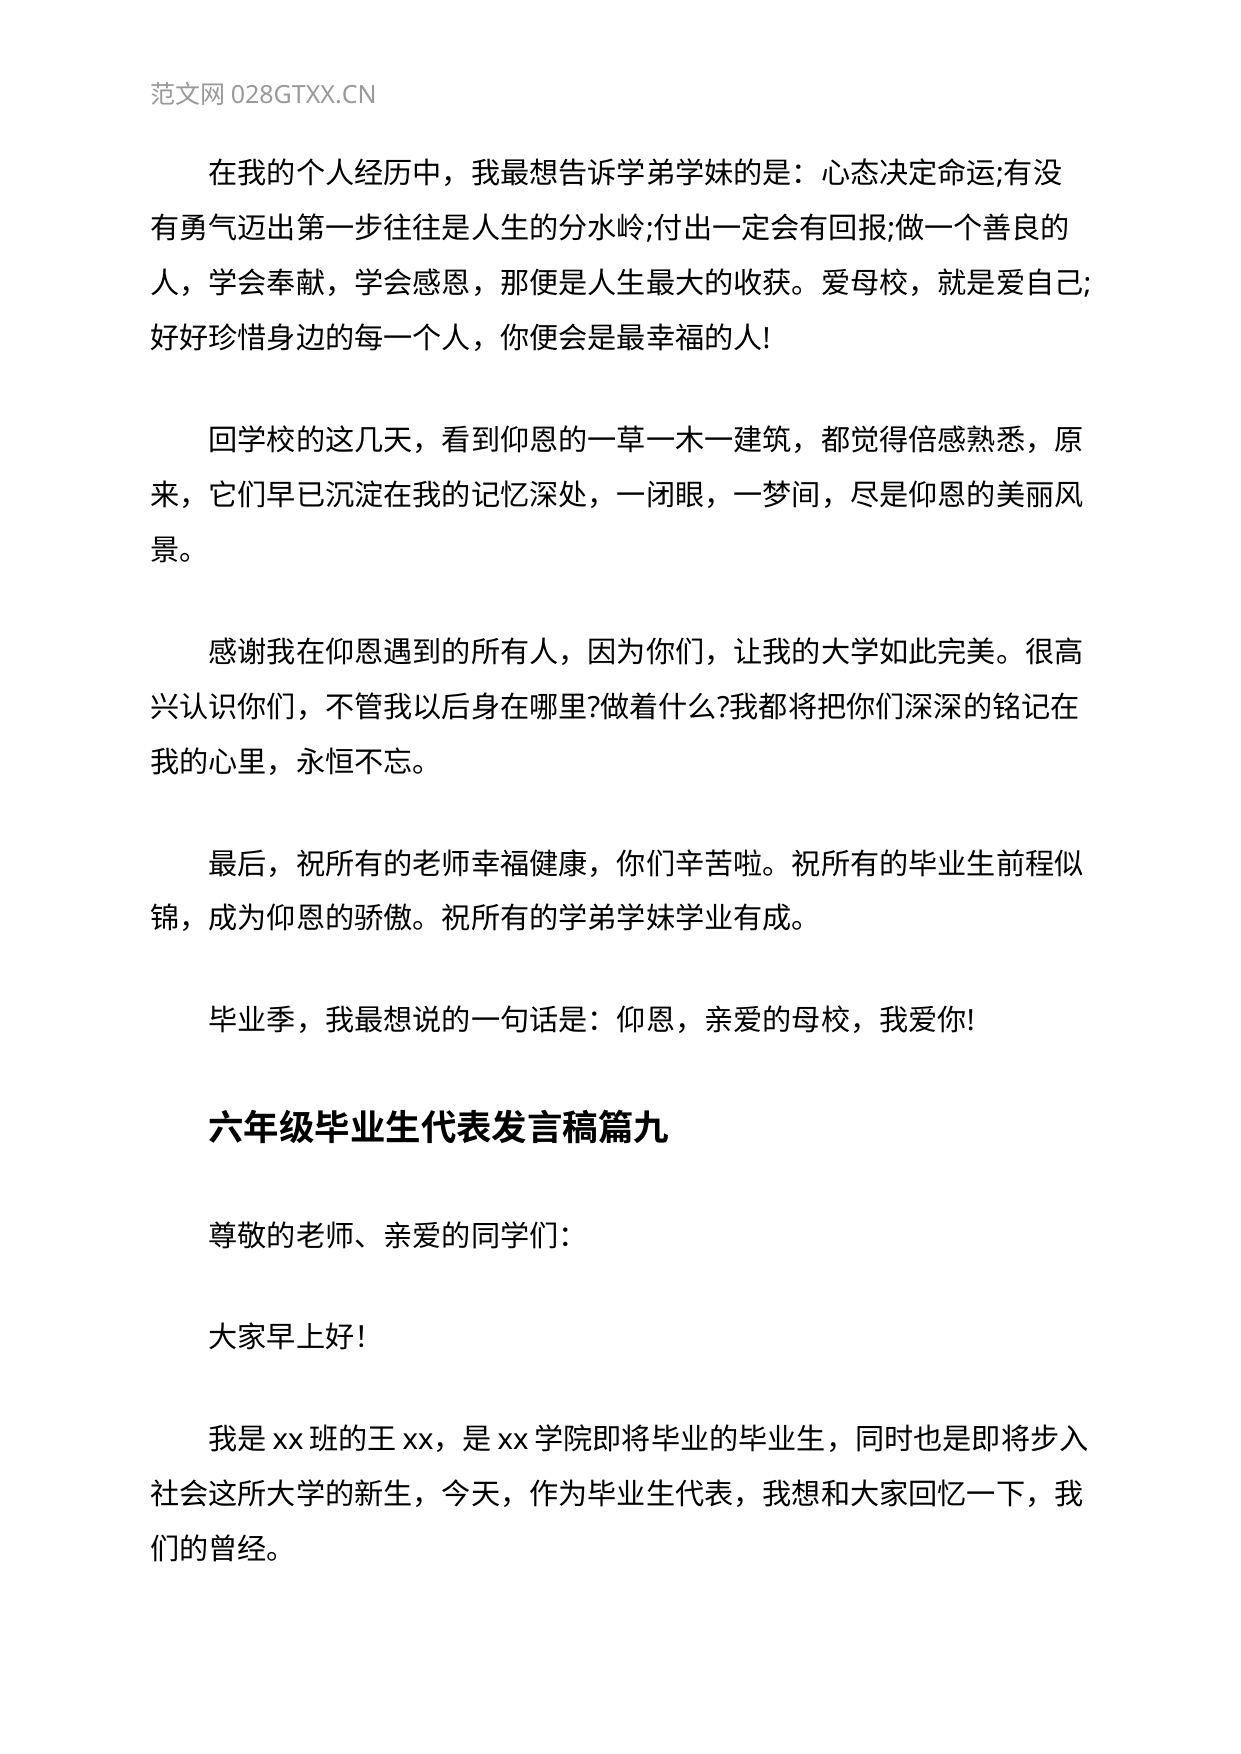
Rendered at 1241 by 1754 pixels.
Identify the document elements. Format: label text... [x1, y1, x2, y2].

text 尊敬的老师、亲爱的同学们： [150, 1212, 1090, 1254]
text 回学校的这几天，看到仰恩的一草一木一建筑，都觉得倍感熟悉，原来，它们早已沉淀在我的记忆深处，一闭眼，一梦间，尽是仰恩的美丽风景。 [150, 417, 1090, 569]
text 六年级毕业生代表发言稿篇九 [150, 1099, 1090, 1150]
text 大家早上好！ [150, 1314, 1090, 1356]
text 毕业季，我最想说的一句话是：仰恩，亲爱的母校，我爱你! [150, 997, 1090, 1039]
text 感谢我在仰恩遇到的所有人，因为你们，让我的大学如此完美。很高兴认识你们，不管我以后身在哪里?做着什么?我都将把你们深深的铭记在我的心里，永恒不忘。 [150, 628, 1090, 781]
text 最后，祝所有的老师幸福健康，你们辛苦啦。祝所有的毕业生前程似锦，成为仰恩的骄傲。祝所有的学弟学妹学业有成。 [150, 840, 1090, 937]
text 在我的个人经历中，我最想告诉学弟学妹的是：心态决定命运;有没有勇气迈出第一步往往是人生的分水岭;付出一定会有回报;做一个善良的人，学会奉献，学会感恩，那便是人生最大的收获。爱母校，就是爱自己;好好珍惜身边的每一个人，你便会是最幸福的人! [150, 150, 1090, 357]
text 我是xx班的王xx，是xx学院即将毕业的毕业生，同时也是即将步入社会这所大学的新生，今天，作为毕业生代表，我想和大家回忆一下，我们的曾经。 [150, 1416, 1090, 1568]
